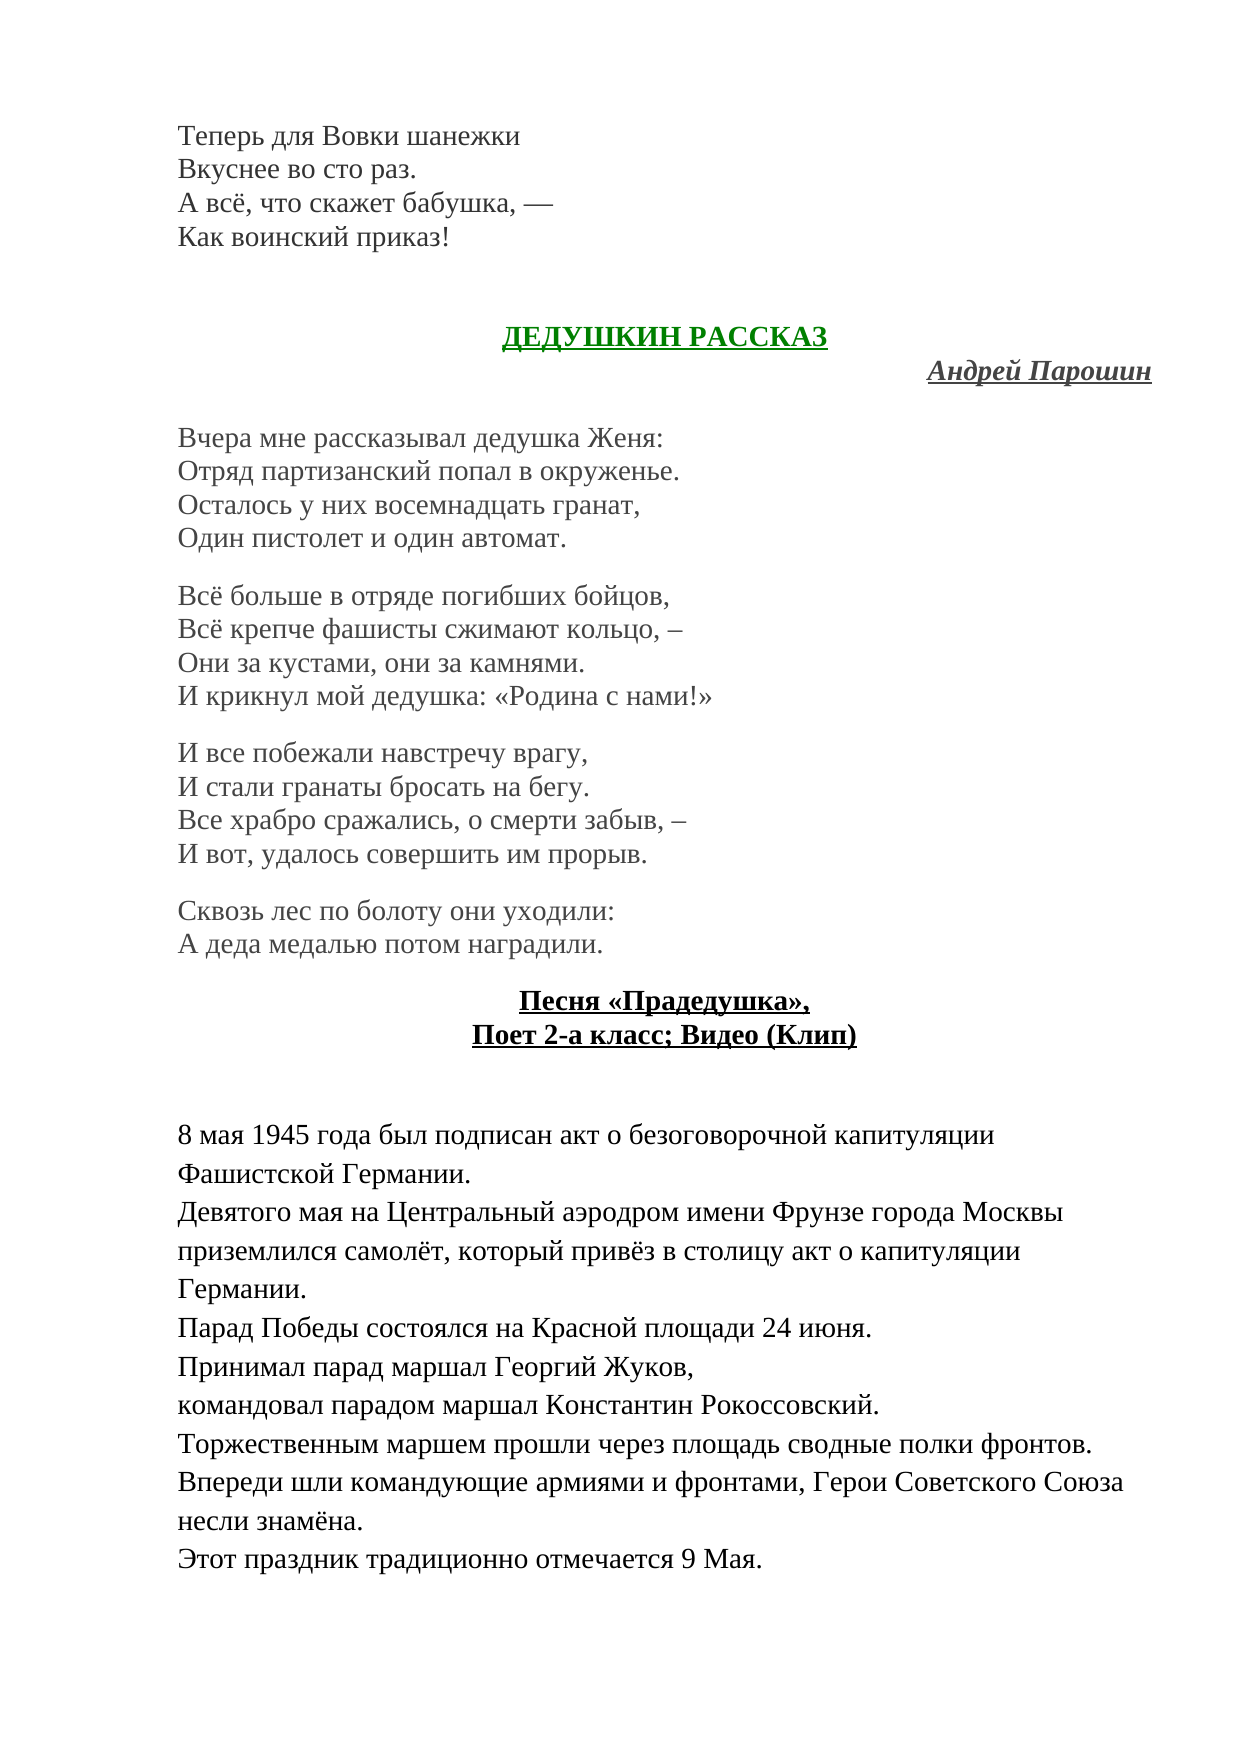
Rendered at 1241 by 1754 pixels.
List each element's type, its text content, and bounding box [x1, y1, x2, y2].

text Этот праздник традиционно отмечается 9 Мая. [177, 1541, 1152, 1575]
text Всё больше в отряде погибших бойцов, Всё крепче фашисты сжимают кольцо, – Они за кустами, они за камнями. И крикнул мой дедушка: «Родина с нами!» [177, 578, 1152, 712]
text Поет 2-а класс; Видео (Клип) [177, 1017, 1152, 1050]
text Сквозь лес по болоту они уходили: А деда медалью потом наградили. [177, 893, 1152, 960]
text Парад Победы состоялся на Красной площади 24 июня. [177, 1310, 1152, 1344]
text Теперь для Вовки шанежки Вкуснее во сто раз. А всё, что скажет бабушка, — Как воинский приказ! [177, 118, 1152, 252]
text Вчера мне рассказывал дедушка Женя: Отряд партизанский попал в окруженье. Осталось у них восемнадцать гранат, Один пистолет и один автомат. [177, 420, 1152, 554]
text Андрей Парошин [177, 353, 1152, 386]
text 8 мая 1945 года был подписан акт о безоговорочной капитуляции Фашистской Германии. [177, 1117, 1152, 1189]
text И все побежали навстречу врагу, И стали гранаты бросать на бегу. Все храбро сражались, о смерти забыв, – И вот, удалось совершить им прорыв. [177, 735, 1152, 869]
text Принимал парад маршал Георгий Жуков, [177, 1349, 1152, 1382]
text командовал парадом маршал Константин Рокоссовский. [177, 1387, 1152, 1421]
text Девятого мая на Центральный аэродром имени Фрунзе города Москвы приземлился самолёт, который привёз в столицу акт о капитуляции Германии. [177, 1194, 1152, 1305]
text Песня «Прадедушка», [177, 983, 1152, 1017]
text Торжественным маршем прошли через площадь сводные полки фронтов. Впереди шли командующие армиями и фронтами, Герои Советского Союза несли знамёна. [177, 1426, 1152, 1536]
text ДЕДУШКИН РАССКАЗ [177, 286, 1152, 353]
